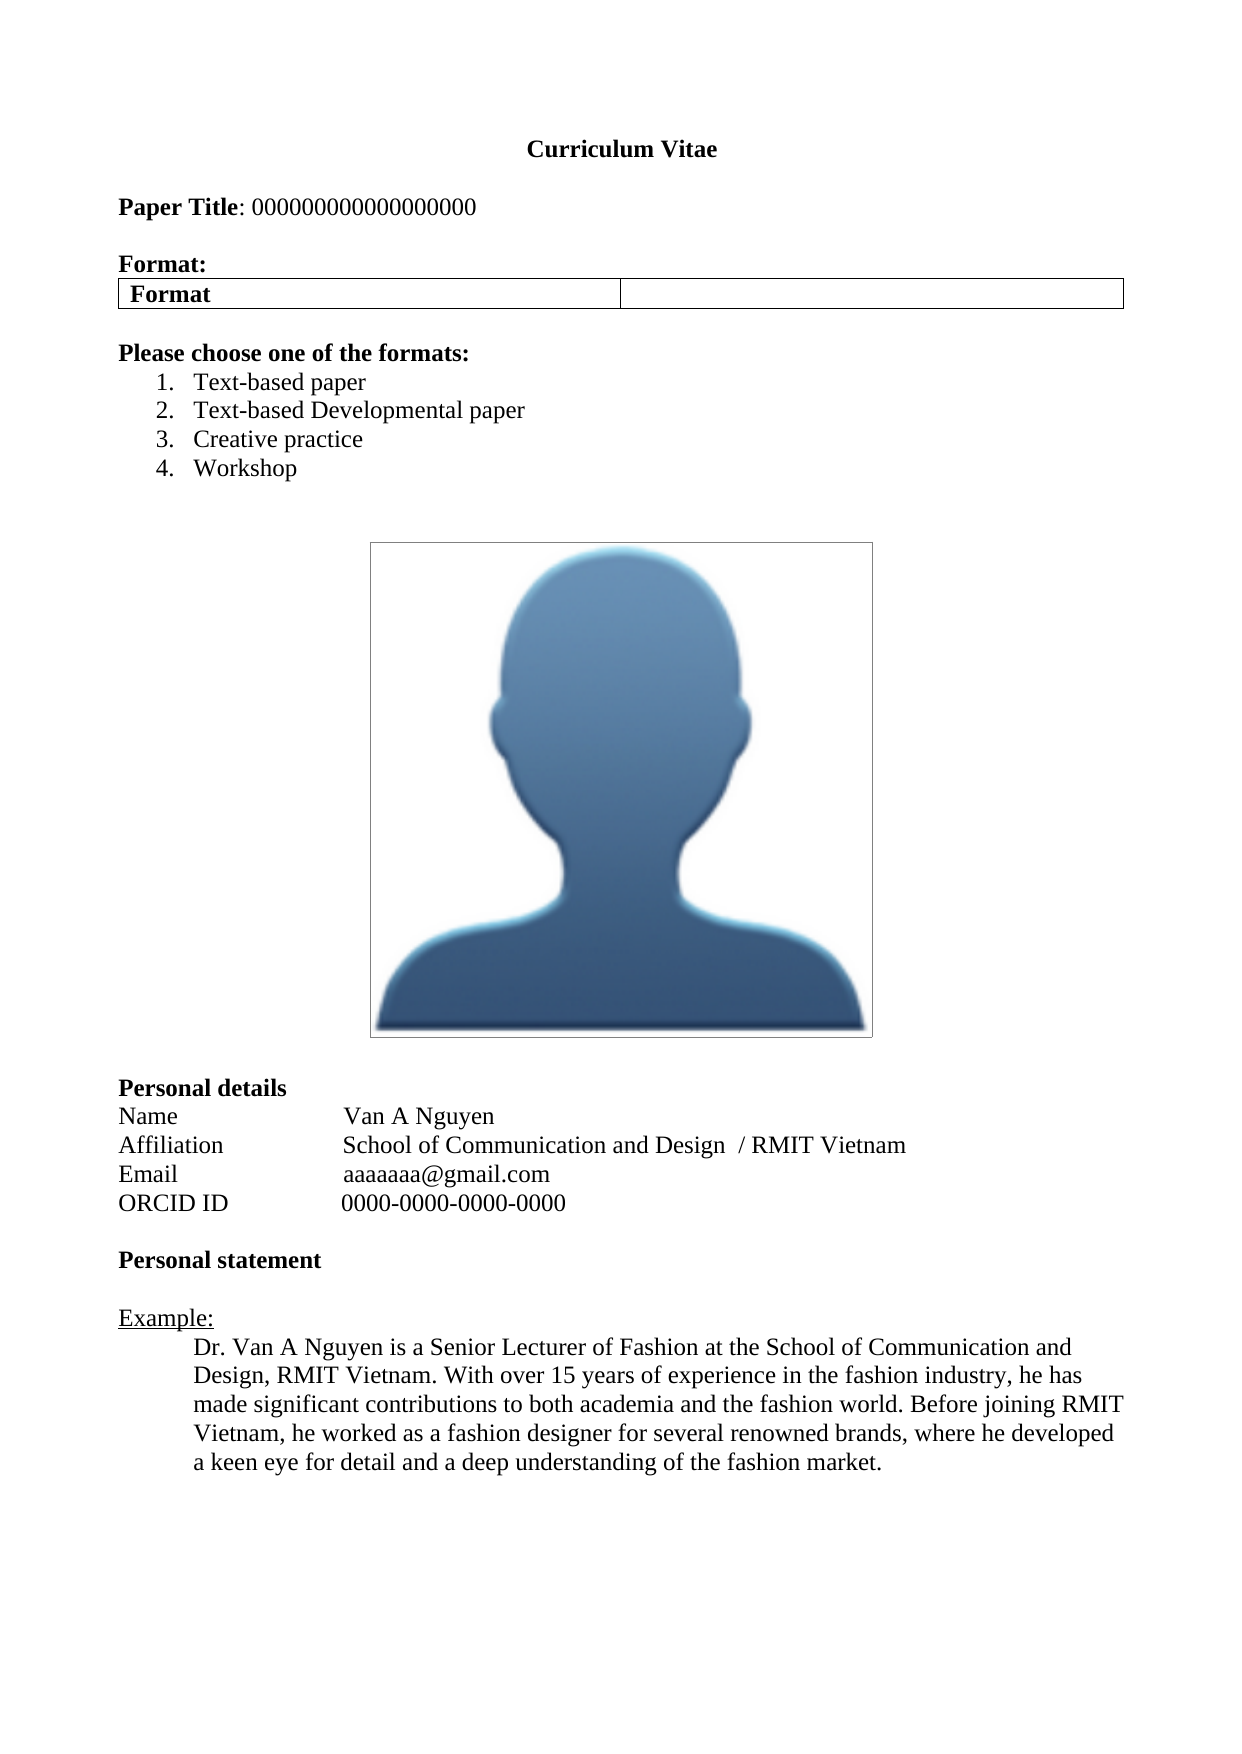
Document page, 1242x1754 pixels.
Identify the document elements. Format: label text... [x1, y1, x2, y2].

text Personal statement [118, 1246, 1126, 1274]
text Personal details [118, 1073, 1126, 1101]
list Workshop [156, 453, 1123, 482]
list Text-based Developmental paper [156, 395, 1123, 424]
list Text-based paper [156, 367, 1123, 395]
text Curriculum Vitae [118, 134, 1126, 163]
text Format: [118, 249, 1123, 278]
text Email aaaaaaa@gmail.com [118, 1159, 1126, 1188]
text ORCID ID 0000-0000-0000-0000 [118, 1188, 1126, 1217]
text Affiliation School of Communication and Design / RMIT Vietnam [118, 1130, 1126, 1159]
text Dr. Van A Nguyen is a Senior Lecturer of Fashion at the School of Communication and Design, RMIT Vietnam. With over 15 years of experience in the fashion industry, he has made significant contributions to both academia and the fashion world. Before joining RMIT Vietnam, he worked as a fashion designer for several renowned brands, where he developed a keen eye for detail and a deep understanding of the fashion market. [193, 1332, 1126, 1476]
list Creative practice [156, 424, 1123, 453]
text Name Van A Nguyen [118, 1101, 1126, 1130]
text Example: [118, 1303, 1126, 1332]
table_header [621, 279, 1123, 308]
table_header Format [119, 279, 620, 308]
text Paper Title: 000000000000000000 [118, 192, 1123, 221]
picture [371, 543, 872, 1037]
text Please choose one of the formats: [118, 338, 1123, 367]
